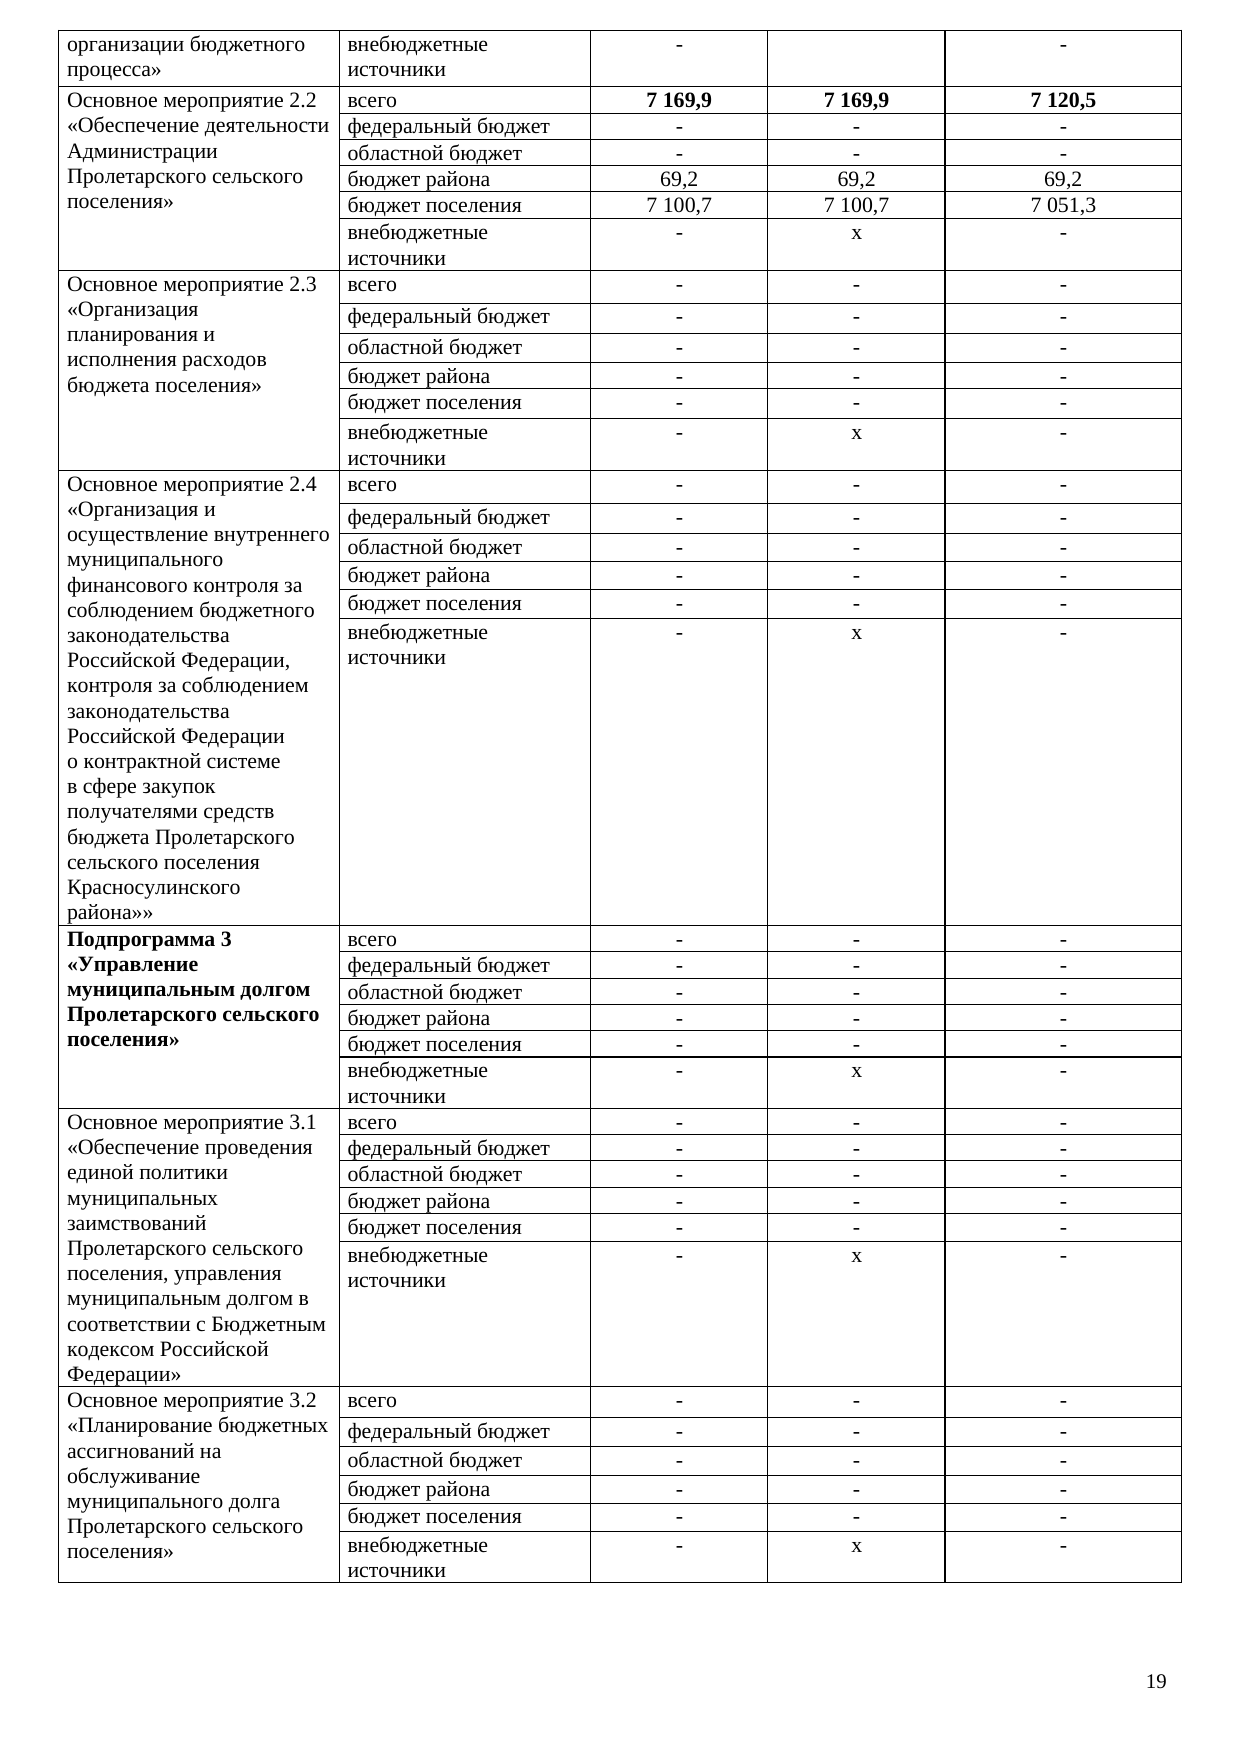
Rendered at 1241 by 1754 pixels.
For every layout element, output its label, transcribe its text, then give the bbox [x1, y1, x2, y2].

table_cell - [768, 1504, 944, 1531]
table_cell - [591, 389, 767, 418]
table_cell федеральный бюджет [340, 1135, 590, 1160]
table_cell - [591, 1532, 767, 1582]
table_cell - [768, 1109, 944, 1134]
table_cell - [591, 1058, 767, 1108]
table_cell бюджет поселения [340, 1031, 590, 1056]
table_cell - [768, 334, 944, 362]
table_cell - [946, 1532, 1181, 1582]
table_cell - [591, 1476, 767, 1502]
table_cell внебюджетные источники [340, 219, 590, 270]
table_cell - [591, 504, 767, 533]
table_cell 69,2 [946, 166, 1181, 191]
table_cell - [768, 504, 944, 533]
table_cell - [946, 471, 1181, 503]
table_cell - [946, 419, 1181, 470]
table_cell 7 100,7 [768, 192, 944, 218]
table_cell х [768, 1532, 944, 1582]
table_cell областной бюджет [340, 1447, 590, 1474]
table_cell - [591, 219, 767, 270]
table_cell - [946, 1418, 1181, 1446]
table_cell всего [340, 926, 590, 951]
table_cell - [768, 389, 944, 418]
table_cell бюджет поселения [340, 590, 590, 618]
table_cell - [946, 389, 1181, 418]
table_cell бюджет района [340, 1005, 590, 1030]
table_cell внебюджетные источники [340, 1532, 590, 1582]
table_cell федеральный бюджет [340, 114, 590, 139]
table_cell - [946, 619, 1181, 924]
table_cell - [591, 1242, 767, 1386]
table_cell - [946, 1242, 1181, 1386]
table_cell - [591, 304, 767, 333]
table_cell областной бюджет [340, 334, 590, 362]
table_cell Основное мероприятие 2.2 «Обеспечение деятельности Администрации Пролетарского сельского поселения» [59, 87, 339, 270]
table_cell х [768, 219, 944, 270]
table_cell - [768, 590, 944, 618]
table_cell - [591, 114, 767, 139]
table_cell - [946, 504, 1181, 533]
table_cell - [946, 363, 1181, 388]
table_cell Основное мероприятие 3.1 «Обеспечение проведения единой политики муниципальных заимствований Пролетарского сельского поселения, управления муниципальным долгом в соответствии с Бюджетным кодексом Российской Федерации» [59, 1109, 339, 1386]
table_cell х [768, 1242, 944, 1386]
table_cell всего [340, 87, 590, 112]
table_cell - [946, 114, 1181, 139]
table_cell бюджет поселения [340, 1214, 590, 1241]
table_cell - [591, 1418, 767, 1446]
table_cell Основное мероприятие 3.2 «Планирование бюджетных ассигнований на обслуживание муниципального долга Пролетарского сельского поселения» [59, 1387, 339, 1582]
table_cell 69,2 [591, 166, 767, 191]
table_cell - [591, 334, 767, 362]
table_cell - [591, 271, 767, 302]
table_cell - [946, 334, 1181, 362]
table_cell - [946, 952, 1181, 978]
table_cell - [768, 926, 944, 951]
table_cell - [946, 590, 1181, 618]
table_cell [768, 31, 944, 86]
table_cell - [946, 1031, 1181, 1056]
table_cell - [768, 1031, 944, 1056]
table_cell областной бюджет [340, 140, 590, 165]
table_cell - [768, 1161, 944, 1187]
table_cell - [591, 1447, 767, 1474]
table_cell - [946, 1447, 1181, 1474]
table_cell - [768, 271, 944, 302]
table_cell - [591, 1109, 767, 1134]
table_cell всего [340, 1109, 590, 1134]
table_cell - [768, 363, 944, 388]
table_cell внебюджетные источники [340, 419, 590, 470]
table_cell - [946, 219, 1181, 270]
table_cell - [946, 271, 1181, 302]
table_cell - [591, 590, 767, 618]
table_cell - [768, 1476, 944, 1502]
table_cell - [768, 534, 944, 561]
table_cell - [768, 1135, 944, 1160]
table_cell федеральный бюджет [340, 1418, 590, 1446]
table_cell - [946, 140, 1181, 165]
table_cell 7 120,5 [946, 87, 1181, 112]
table_cell - [591, 1387, 767, 1417]
table_cell - [591, 926, 767, 951]
table_cell - [591, 619, 767, 924]
table_cell - [591, 1214, 767, 1241]
table_cell бюджет поселения [340, 192, 590, 218]
table_cell 69,2 [768, 166, 944, 191]
table_cell - [768, 952, 944, 978]
table_cell федеральный бюджет [340, 952, 590, 978]
table_cell внебюджетные источники [340, 1058, 590, 1108]
table_cell - [591, 1161, 767, 1187]
table_cell - [946, 304, 1181, 333]
table_cell - [946, 1504, 1181, 1531]
table_cell всего [340, 1387, 590, 1417]
table_cell 7 169,9 [591, 87, 767, 112]
table_cell - [591, 952, 767, 978]
table_cell Основное мероприятие 2.3 «Организация планирования и исполнения расходов бюджета поселения» [59, 271, 339, 470]
table_cell всего [340, 271, 590, 302]
table_cell - [946, 1188, 1181, 1213]
table_cell 7 100,7 [591, 192, 767, 218]
table_cell - [946, 1214, 1181, 1241]
table_cell - [591, 1504, 767, 1531]
table_cell Основное мероприятие 2.4 «Организация и осуществление внутреннего муниципального финансового контроля за соблюдением бюджетного законодательства Российской Федерации, контроля за соблюдением законодательства Российской Федерации о контрактной системе в сфере закупок получателями средств бюджета Пролетарского сельского поселения Красносулинского района»» [59, 471, 339, 924]
table_cell - [768, 1387, 944, 1417]
table_cell - [591, 471, 767, 503]
table_cell - [768, 1188, 944, 1213]
table_cell - [946, 1387, 1181, 1417]
table_cell - [768, 114, 944, 139]
table_cell бюджет района [340, 166, 590, 191]
table_cell - [591, 1188, 767, 1213]
table_cell - [946, 1161, 1181, 1187]
table_cell х [768, 619, 944, 924]
table_cell - [946, 562, 1181, 589]
table_cell 7 169,9 [768, 87, 944, 112]
table_cell - [591, 1005, 767, 1030]
table_cell - [591, 419, 767, 470]
table_cell - [768, 562, 944, 589]
table_cell внебюджетные источники [340, 1242, 590, 1386]
table_cell - [946, 31, 1181, 86]
table_cell бюджет района [340, 363, 590, 388]
table_cell федеральный бюджет [340, 304, 590, 333]
table_cell х [768, 1058, 944, 1108]
table_cell - [768, 1214, 944, 1241]
table_cell бюджет района [340, 1476, 590, 1502]
table_cell - [946, 979, 1181, 1004]
table_cell - [768, 1418, 944, 1446]
table_cell - [591, 534, 767, 561]
table_cell - [768, 471, 944, 503]
table_cell - [591, 1031, 767, 1056]
table_cell - [591, 140, 767, 165]
table_cell - [591, 31, 767, 86]
table_cell - [946, 926, 1181, 951]
table_cell - [946, 1058, 1181, 1108]
table_cell внебюджетные источники [340, 619, 590, 924]
table_cell бюджет района [340, 1188, 590, 1213]
table_cell - [946, 534, 1181, 561]
table_cell - [768, 304, 944, 333]
table_cell Подпрограмма 3 «Управление муниципальным долгом Пролетарского сельского поселения» [59, 926, 339, 1108]
table_cell - [591, 363, 767, 388]
table_cell - [946, 1135, 1181, 1160]
table_cell - [946, 1109, 1181, 1134]
table_cell областной бюджет [340, 1161, 590, 1187]
table_cell - [768, 1005, 944, 1030]
table_cell федеральный бюджет [340, 504, 590, 533]
table_cell областной бюджет [340, 534, 590, 561]
table_cell - [946, 1005, 1181, 1030]
table_cell - [768, 140, 944, 165]
table_cell - [768, 979, 944, 1004]
table_cell всего [340, 471, 590, 503]
table_cell 7 051,3 [946, 192, 1181, 218]
table_cell - [591, 1135, 767, 1160]
table_cell - [591, 979, 767, 1004]
table_cell бюджет поселения [340, 389, 590, 418]
table_cell бюджет поселения [340, 1504, 590, 1531]
table_cell х [768, 419, 944, 470]
table_cell - [946, 1476, 1181, 1502]
table_cell областной бюджет [340, 979, 590, 1004]
table_cell внебюджетные источники [340, 31, 590, 86]
table_cell - [591, 562, 767, 589]
table_cell бюджет района [340, 562, 590, 589]
table_cell - [768, 1447, 944, 1474]
